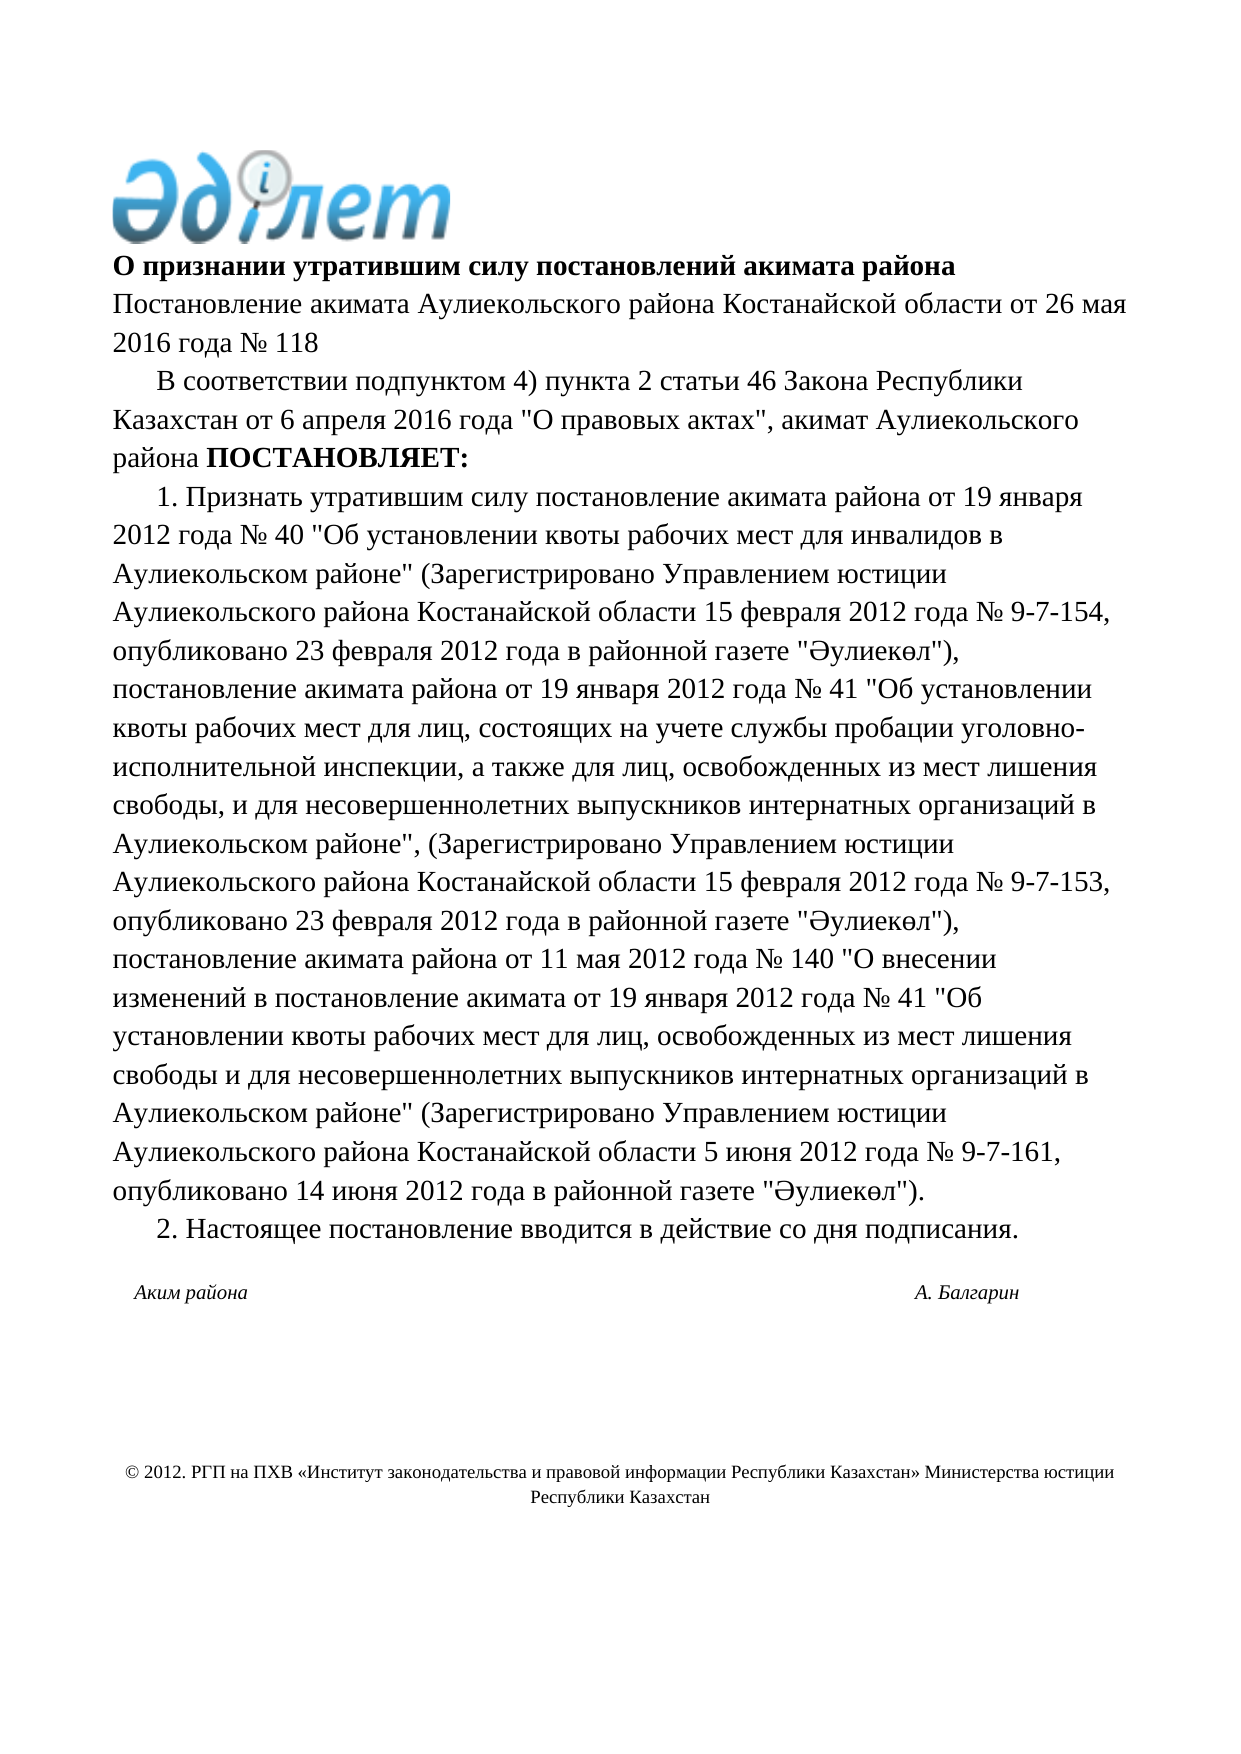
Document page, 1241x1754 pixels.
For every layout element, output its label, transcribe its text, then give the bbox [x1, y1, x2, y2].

text Постановление акимата Аулиекольского района Костанайской области от 26 мая 2016 года № 118 [112, 286, 1128, 358]
text О признании утратившим силу постановлений акимата района [112, 248, 1128, 281]
text В соответствии подпунктом 4) пункта 2 статьи 46 Закона Республики Казахстан от 6 апреля 2016 года "О правовых актах", акимат Аулиекольского района ПОСТАНОВЛЯЕТ: 1. Признать утратившим силу постановление акимата района от 19 января 2012 года № 40 "Об установлении квоты рабочих мест для инвалидов в Аулиекольском районе" (Зарегистрировано Управлением юстиции Аулиекольского района Костанайской области 15 февраля 2012 года № 9-7-154, опубликовано 23 февраля 2012 года в районной газете "Әулиекөл"), постановление акимата района от 19 января 2012 года № 41 "Об установлении квоты рабочих мест для лиц, состоящих на учете службы пробации уголовно-исполнительной инспекции, а также для лиц, освобожденных из мест лишения свободы, и для несовершеннолетних выпускников интернатных организаций в Аулиекольском районе", (Зарегистрировано Управлением юстиции Аулиекольского района Костанайской области 15 февраля 2012 года № 9-7-153, опубликовано 23 февраля 2012 года в районной газете "Әулиекөл"), постановление акимата района от 11 мая 2012 года № 140 "О внесении изменений в постановление акимата от 19 января 2012 года № 41 "Об установлении квоты рабочих мест для лиц, освобожденных из мест лишения свободы и для несовершеннолетних выпускников интернатных организаций в Аулиекольском районе" (Зарегистрировано Управлением юстиции Аулиекольского района Костанайской области 5 июня 2012 года № 9-7-161, опубликовано 14 июня 2012 года в районной газете "Әулиекөл"). 2. Настоящее постановление вводится в действие со дня подписания. [112, 363, 1128, 1275]
table_header А. Балгарин [913, 1279, 1240, 1310]
table_header Аким района [101, 1279, 913, 1310]
text © 2012. РГП на ПХВ «Институт законодательства и правовой информации Республики Казахстан» Министерства юстиции Республики Казахстан [112, 1461, 1128, 1507]
picture [112, 150, 451, 244]
